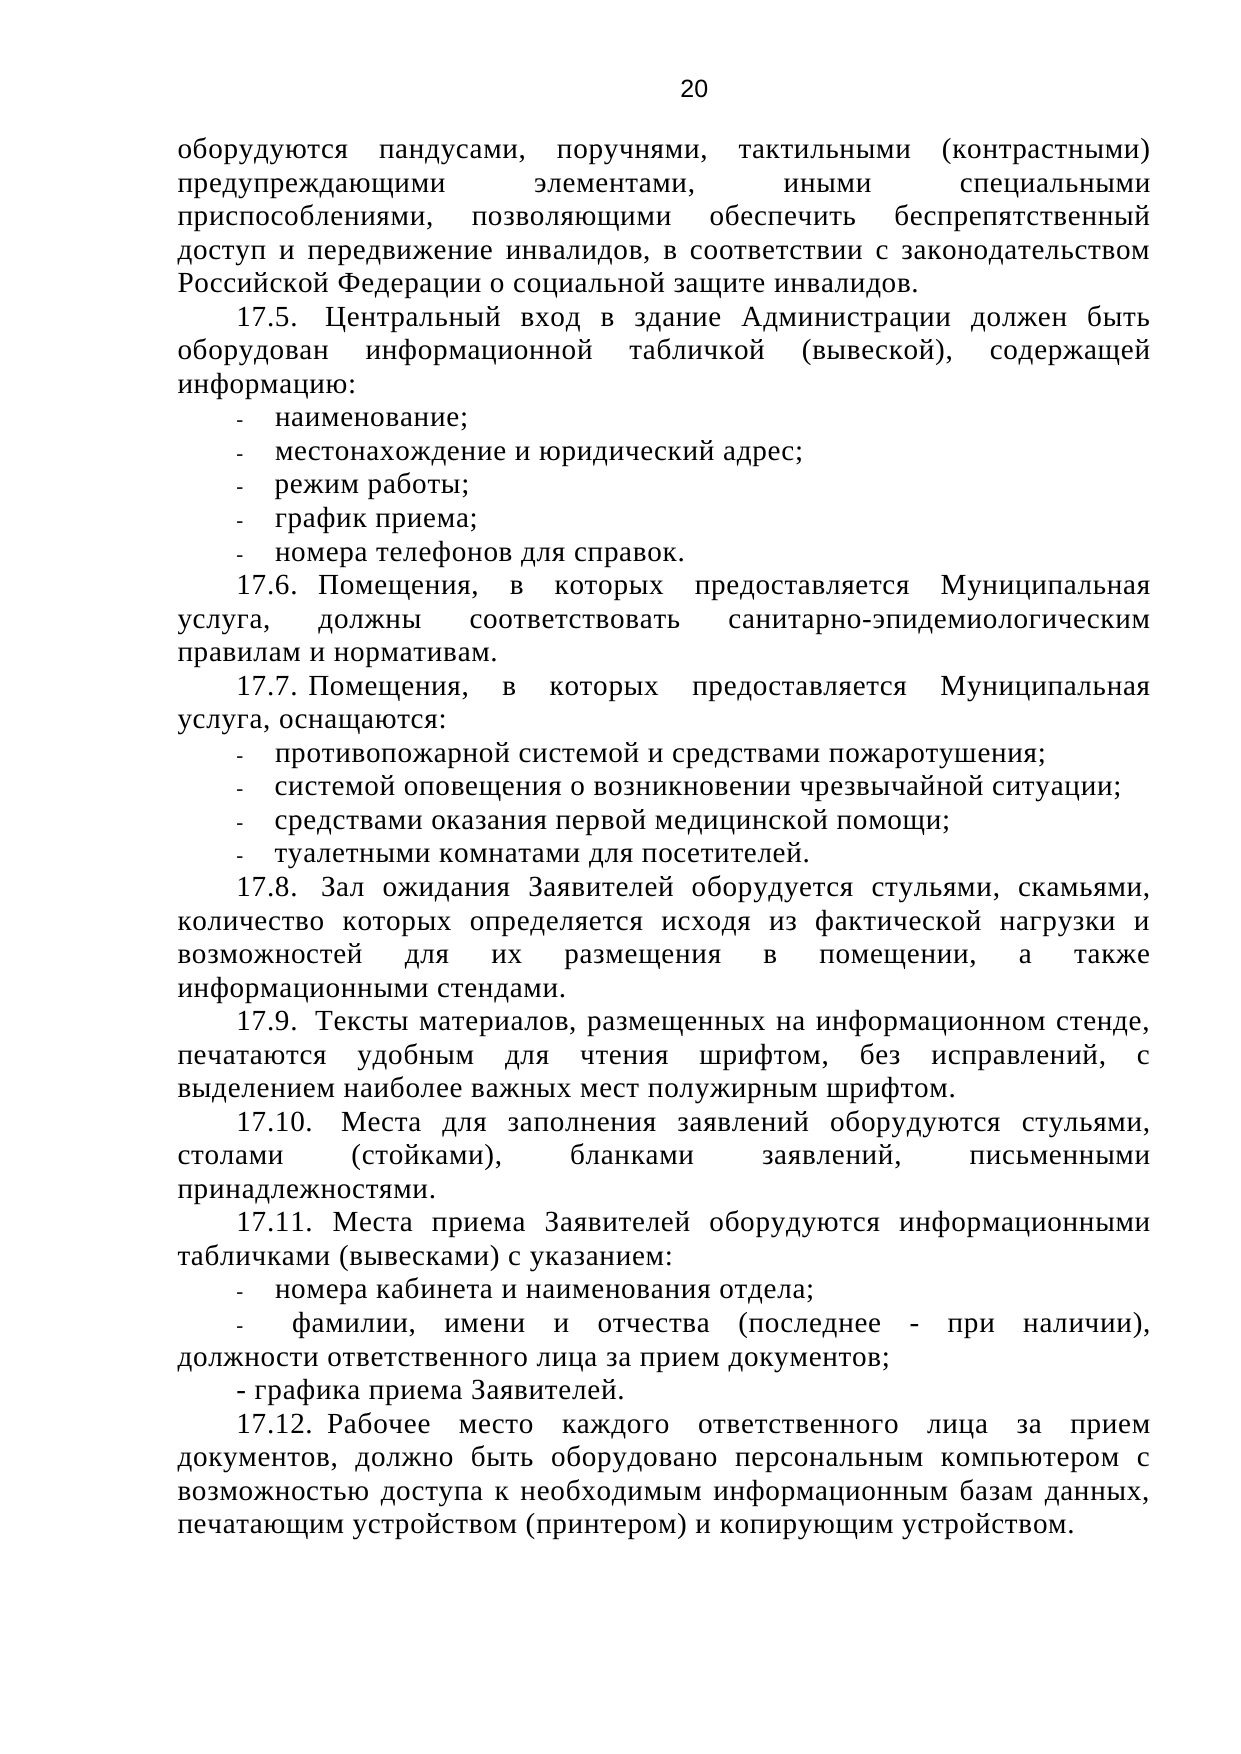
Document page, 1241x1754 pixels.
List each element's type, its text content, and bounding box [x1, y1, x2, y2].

list график приема; [177, 500, 1152, 534]
list Помещения, в которых предоставляется Муниципальная услуга, оснащаются: [177, 668, 1152, 735]
list наименование; [177, 399, 1152, 433]
list местонахождение и юридический адрес; [177, 433, 1152, 467]
text - графика приема Заявителей. [177, 1372, 1152, 1406]
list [177, 131, 1152, 299]
list режим работы; [177, 467, 1152, 500]
list Центральный вход в здание Администрации должен быть оборудован информационной табличкой (вывеской), содержащей информацию: [177, 299, 1152, 399]
list Рабочее место каждого ответственного лица за прием документов, должно быть оборудовано персональным компьютером с возможностью доступа к необходимым информационным базам данных, печатающим устройством (принтером) и копирующим устройством. [177, 1406, 1152, 1540]
list противопожарной системой и средствами пожаротушения; [177, 735, 1152, 768]
list средствами оказания первой медицинской помощи; [177, 802, 1152, 836]
list Места для заполнения заявлений оборудуются стульями, столами (стойками), бланками заявлений, письменными принадлежностями. [177, 1104, 1152, 1204]
list Места приема Заявителей оборудуются информационными табличками (вывесками) с указанием: [177, 1204, 1152, 1272]
list Тексты материалов, размещенных на информационном стенде, печатаются удобным для чтения шрифтом, без исправлений, с выделением наиболее важных мест полужирным шрифтом. [177, 1003, 1152, 1104]
list туалетными комнатами для посетителей. [177, 836, 1152, 869]
list номера кабинета и наименования отдела; [177, 1272, 1152, 1305]
list Помещения, в которых предоставляется Муниципальная услуга, должны соответствовать санитарно-эпидемиологическим правилам и нормативам. [177, 567, 1152, 668]
list Зал ожидания Заявителей оборудуется стульями, скамьями, количество которых определяется исходя из фактической нагрузки и возможностей для их размещения в помещении, а также информационными стендами. [177, 869, 1152, 1003]
list системой оповещения о возникновении чрезвычайной ситуации; [177, 768, 1152, 802]
list фамилии, имени и отчества (последнее - при наличии), должности ответственного лица за прием документов; [177, 1305, 1152, 1372]
list номера телефонов для справок. [177, 534, 1152, 567]
